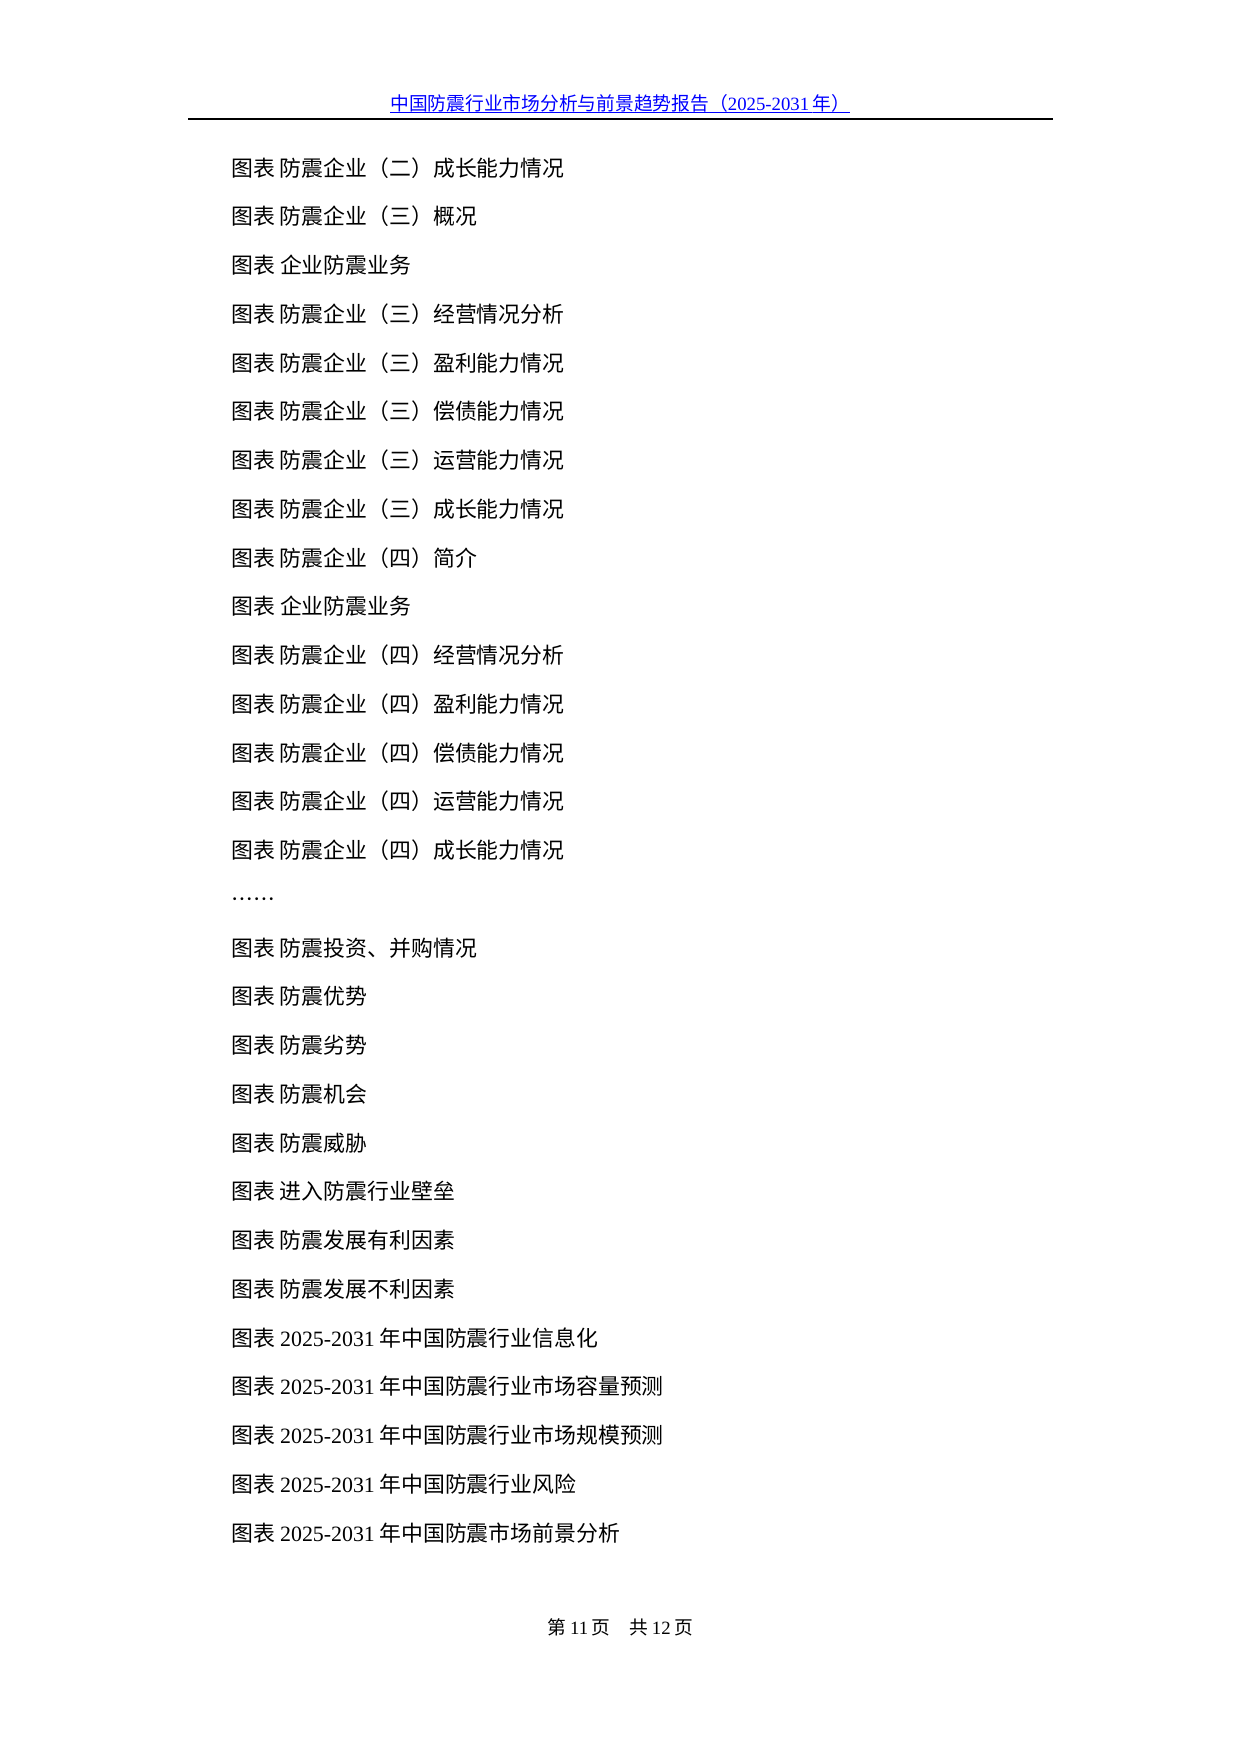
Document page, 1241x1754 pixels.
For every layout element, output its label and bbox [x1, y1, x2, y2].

text [187, 150, 1053, 1548]
